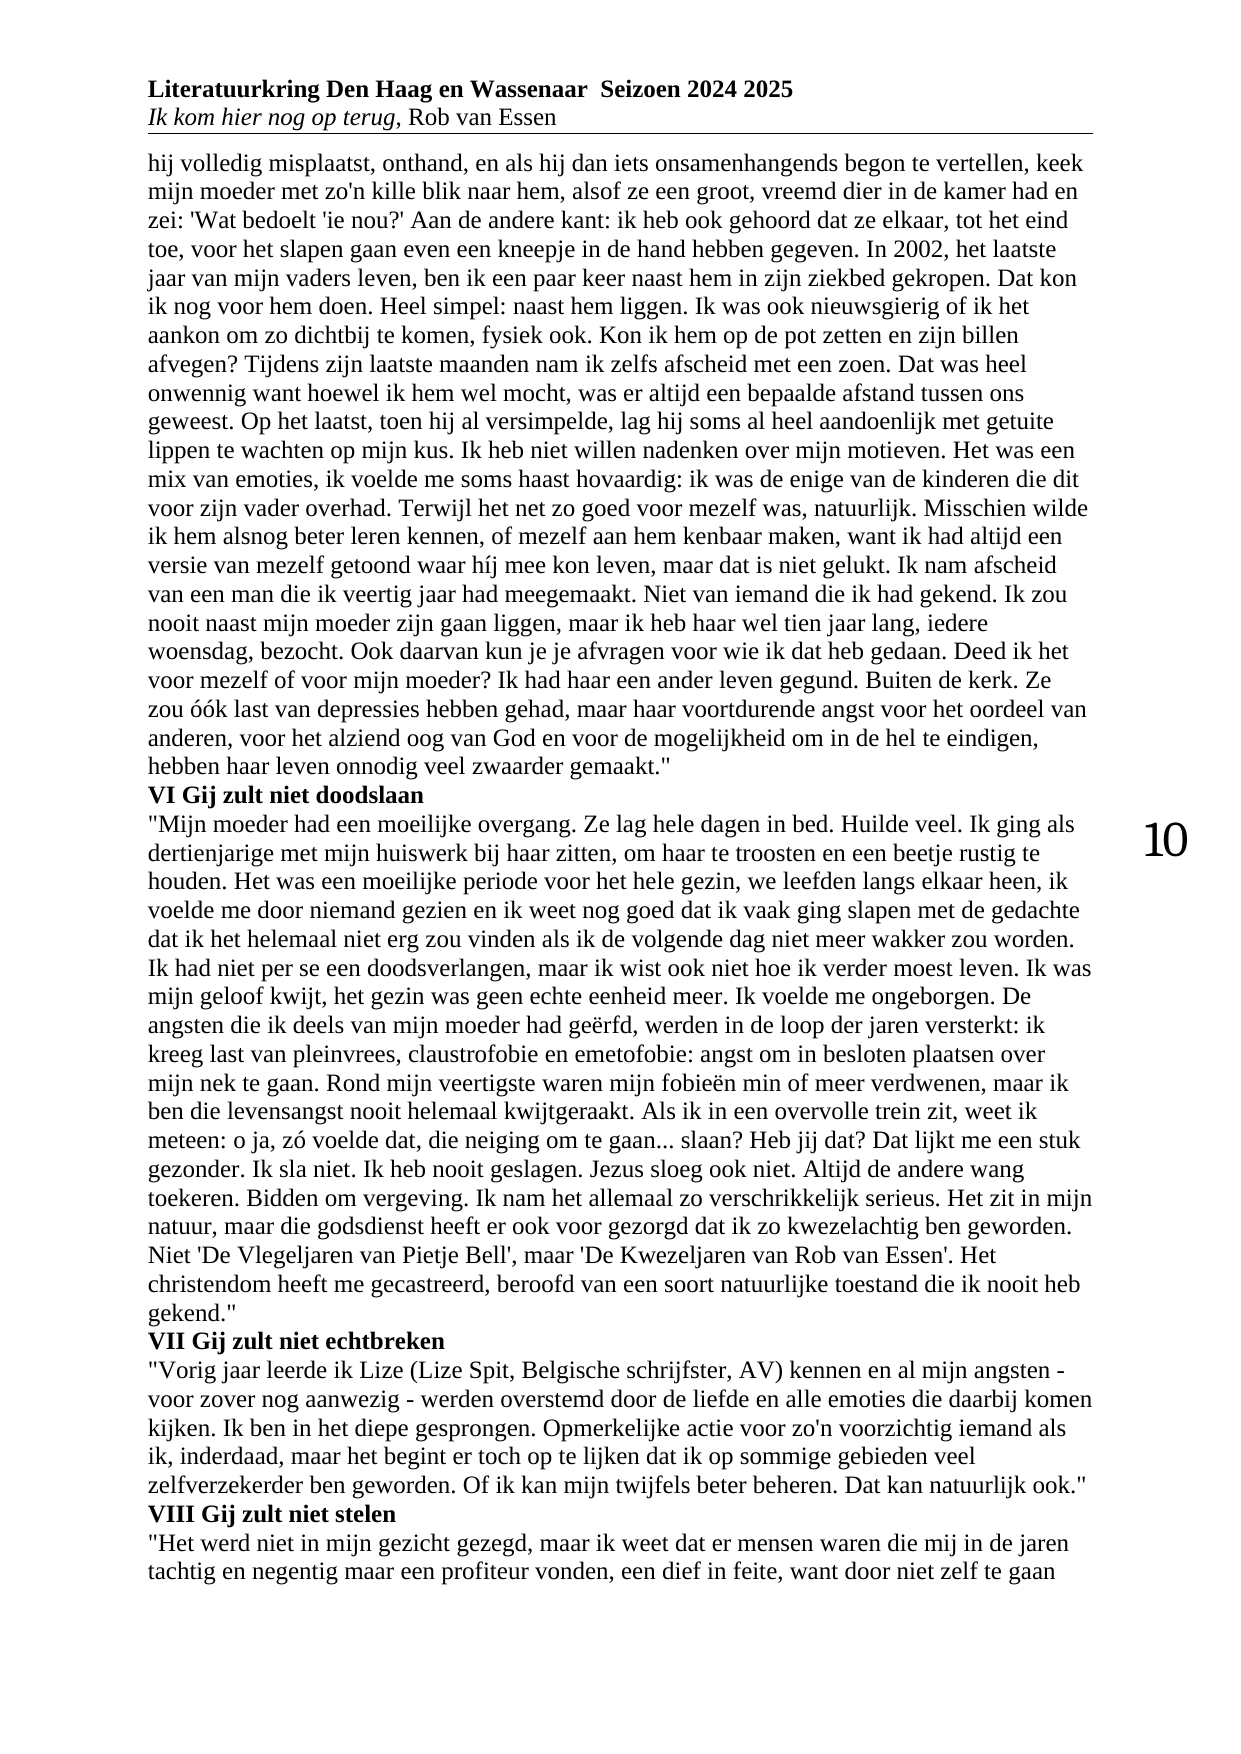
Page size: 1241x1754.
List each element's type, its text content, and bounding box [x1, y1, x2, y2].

text VII Gij zult niet echtbreken "Vorig jaar leerde ik Lize (Lize Spit, Belgische schrijfster, AV) kennen en al mijn angsten - voor zover nog aanwezig - werden overstemd door de liefde en alle emoties die daarbij komen kijken. Ik ben in het diepe gesprongen. Opmerkelijke actie voor zo'n voorzichtig iemand als ik, inderdaad, maar het begint er toch op te lijken dat ik op sommige gebieden veel zelfverzekerder ben geworden. Of ik kan mijn twijfels beter beheren. Dat kan natuurlijk ook." [148, 1326, 1093, 1499]
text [148, 148, 1093, 780]
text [148, 1499, 1093, 1585]
text VI Gij zult niet doodslaan "Mijn moeder had een moeilijke overgang. Ze lag hele dagen in bed. Huilde veel. Ik ging als dertienjarige met mijn huiswerk bij haar zitten, om haar te troosten en een beetje rustig te houden. Het was een moeilijke periode voor het hele gezin, we leefden langs elkaar heen, ik voelde me door niemand gezien en ik weet nog goed dat ik vaak ging slapen met de gedachte dat ik het helemaal niet erg zou vinden als ik de volgende dag niet meer wakker zou worden. Ik had niet per se een doodsverlangen, maar ik wist ook niet hoe ik verder moest leven. Ik was mijn geloof kwijt, het gezin was geen echte eenheid meer. Ik voelde me ongeborgen. De angsten die ik deels van mijn moeder had geërfd, werden in de loop der jaren versterkt: ik kreeg last van pleinvrees, claustrofobie en emetofobie: angst om in besloten plaatsen over mijn nek te gaan. Rond mijn veertigste waren mijn fobieën min of meer verdwenen, maar ik ben die levensangst nooit helemaal kwijtgeraakt. Als ik in een overvolle trein zit, weet ik meteen: o ja, zó voelde dat, die neiging om te gaan... slaan? Heb jij dat? Dat lijkt me een stuk gezonder. Ik sla niet. Ik heb nooit geslagen. Jezus sloeg ook niet. Altijd de andere wang toekeren. Bidden om vergeving. Ik nam het allemaal zo verschrikkelijk serieus. Het zit in mijn natuur, maar die godsdienst heeft er ook voor gezorgd dat ik zo kwezelachtig ben geworden. Niet 'De Vlegeljaren van Pietje Bell', maar 'De Kwezeljaren van Rob van Essen'. Het christendom heeft me gecastreerd, beroofd van een soort natuurlijke toestand die ik nooit heb gekend." [148, 780, 1093, 1326]
